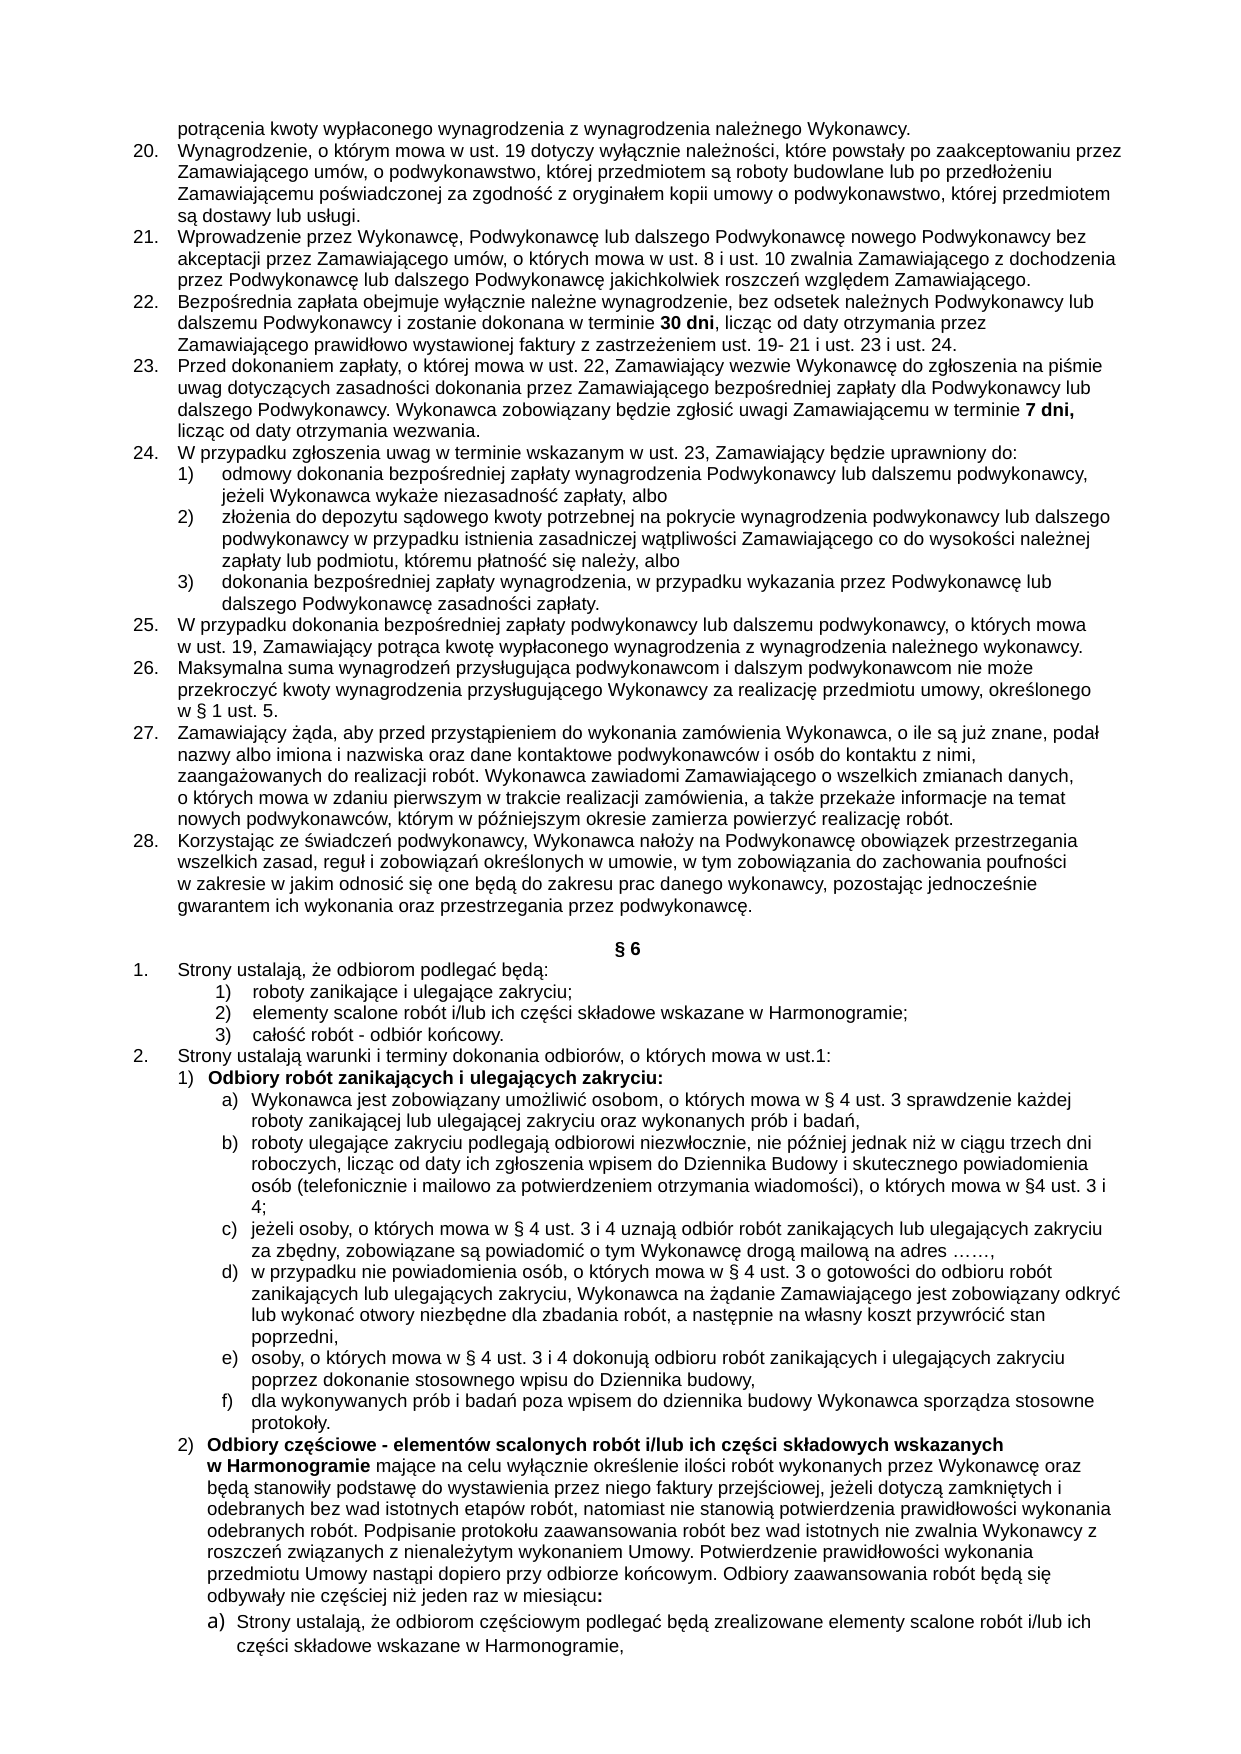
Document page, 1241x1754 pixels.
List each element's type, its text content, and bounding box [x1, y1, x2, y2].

list Odbiory częściowe - elementów scalonych robót i/lub ich części składowych wskazanych w Harmonogramie mające na celu wyłącznie określenie ilości robót wykonanych przez Wykonawcę oraz będą stanowiły podstawę do wystawienia przez niego faktury przejściowej, jeżeli dotyczą zamkniętych i odebranych bez wad istotnych etapów robót, natomiast nie stanowią potwierdzenia prawidłowości wykonania odebranych robót. Podpisanie protokołu zaawansowania robót bez wad istotnych nie zwalnia Wykonawcy z roszczeń związanych z nienależytym wykonaniem Umowy. Potwierdzenie prawidłowości wykonania przedmiotu Umowy nastąpi dopiero przy odbiorze końcowym. Odbiory zaawansowania robót będą się odbywały nie częściej niż jeden raz w miesiącu: [177, 1433, 1122, 1606]
list jeżeli osoby, o których mowa w § 4 ust. 3 i 4 uznają odbiór robót zanikających lub ulegających zakryciu za zbędny, zobowiązane są powiadomić o tym Wykonawcę drogą mailową na adres ……, [222, 1218, 1122, 1261]
list Zamawiający żąda, aby przed przystąpieniem do wykonania zamówienia Wykonawca, o ile są już znane, podał nazwy albo imiona i nazwiska oraz dane kontaktowe podwykonawców i osób do kontaktu z nimi, zaangażowanych do realizacji robót. Wykonawca zawiadomi Zamawiającego o wszelkich zmianach danych, o których mowa w zdaniu pierwszym w trakcie realizacji zamówienia, a także przekaże informacje na temat nowych podwykonawców, którym w późniejszym okresie zamierza powierzyć realizację robót. [133, 722, 1122, 830]
list Strony ustalają, że odbiorom częściowym podlegać będą zrealizowane elementy scalone robót i/lub ich części składowe wskazane w Harmonogramie, [207, 1606, 1122, 1656]
list Bezpośrednia zapłata obejmuje wyłącznie należne wynagrodzenie, bez odsetek należnych Podwykonawcy lub dalszemu Podwykonawcy i zostanie dokonana w terminie 30 dni, licząc od daty otrzymania przez Zamawiającego prawidłowo wystawionej faktury z zastrzeżeniem ust. 19- 21 i ust. 23 i ust. 24. [133, 291, 1122, 355]
list złożenia do depozytu sądowego kwoty potrzebnej na pokrycie wynagrodzenia podwykonawcy lub dalszego podwykonawcy w przypadku istnienia zasadniczej wątpliwości Zamawiającego co do wysokości należnej zapłaty lub podmiotu, któremu płatność się należy, albo [177, 506, 1122, 571]
list roboty ulegające zakryciu podlegają odbiorowi niezwłocznie, nie później jednak niż w ciągu trzech dni roboczych, licząc od daty ich zgłoszenia wpisem do Dziennika Budowy i skutecznego powiadomienia osób (telefonicznie i mailowo za potwierdzeniem otrzymania wiadomości), o których mowa w §4 ust. 3 i 4; [222, 1132, 1122, 1218]
list odmowy dokonania bezpośredniej zapłaty wynagrodzenia Podwykonawcy lub dalszemu podwykonawcy, jeżeli Wykonawca wykaże niezasadność zapłaty, albo [177, 463, 1122, 506]
text § 6 [133, 937, 1122, 959]
list roboty zanikające i ulegające zakryciu; [215, 981, 1122, 1002]
list Wykonawca jest zobowiązany umożliwić osobom, o których mowa w § 4 ust. 3 sprawdzenie każdej roboty zanikającej lub ulegającej zakryciu oraz wykonanych prób i badań, [222, 1088, 1122, 1132]
list osoby, o których mowa w § 4 ust. 3 i 4 dokonują odbioru robót zanikających i ulegających zakryciu poprzez dokonanie stosownego wpisu do Dziennika budowy, [222, 1347, 1122, 1390]
list Strony ustalają, że odbiorom podlegać będą: [133, 959, 1122, 981]
list W przypadku zgłoszenia uwag w terminie wskazanym w ust. 23, Zamawiający będzie uprawniony do: [133, 442, 1122, 463]
list Korzystając ze świadczeń podwykonawcy, Wykonawca nałoży na Podwykonawcę obowiązek przestrzegania wszelkich zasad, reguł i zobowiązań określonych w umowie, w tym zobowiązania do zachowania poufności w zakresie w jakim odnosić się one będą do zakresu prac danego wykonawcy, pozostając jednocześnie gwarantem ich wykonania oraz przestrzegania przez podwykonawcę. [133, 830, 1122, 916]
list Wprowadzenie przez Wykonawcę, Podwykonawcę lub dalszego Podwykonawcę nowego Podwykonawcy bez akceptacji przez Zamawiającego umów, o których mowa w ust. 8 i ust. 10 zwalnia Zamawiającego z dochodzenia przez Podwykonawcę lub dalszego Podwykonawcę jakichkolwiek roszczeń względem Zamawiającego. [133, 226, 1122, 291]
list Maksymalna suma wynagrodzeń przysługująca podwykonawcom i dalszym podwykonawcom nie może przekroczyć kwoty wynagrodzenia przysługującego Wykonawcy za realizację przedmiotu umowy, określonego w § 1 ust. 5. [133, 657, 1122, 722]
list Odbiory robót zanikających i ulegających zakryciu: [177, 1067, 1122, 1088]
list Wynagrodzenie, o którym mowa w ust. 19 dotyczy wyłącznie należności, które powstały po zaakceptowaniu przez Zamawiającego umów, o podwykonawstwo, której przedmiotem są roboty budowlane lub po przedłożeniu Zamawiającemu poświadczonej za zgodność z oryginałem kopii umowy o podwykonawstwo, której przedmiotem są dostawy lub usługi. [133, 140, 1122, 226]
list dla wykonywanych prób i badań poza wpisem do dziennika budowy Wykonawca sporządza stosowne protokoły. [222, 1390, 1122, 1433]
list Przed dokonaniem zapłaty, o której mowa w ust. 22, Zamawiający wezwie Wykonawcę do zgłoszenia na piśmie uwag dotyczących zasadności dokonania przez Zamawiającego bezpośredniej zapłaty dla Podwykonawcy lub dalszego Podwykonawcy. Wykonawca zobowiązany będzie zgłosić uwagi Zamawiającemu w terminie 7 dni, licząc od daty otrzymania wezwania. [133, 355, 1122, 442]
list Strony ustalają warunki i terminy dokonania odbiorów, o których mowa w ust.1: [133, 1045, 1122, 1067]
list w przypadku nie powiadomienia osób, o których mowa w § 4 ust. 3 o gotowości do odbioru robót zanikających lub ulegających zakryciu, Wykonawca na żądanie Zamawiającego jest zobowiązany odkryć lub wykonać otwory niezbędne dla zbadania robót, a następnie na własny koszt przywrócić stan poprzedni, [222, 1261, 1122, 1347]
list całość robót - odbiór końcowy. [215, 1024, 1122, 1045]
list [133, 118, 1122, 140]
list elementy scalone robót i/lub ich części składowe wskazane w Harmonogramie; [215, 1002, 1122, 1024]
list dokonania bezpośredniej zapłaty wynagrodzenia, w przypadku wykazania przez Podwykonawcę lub dalszego Podwykonawcę zasadności zapłaty. [177, 571, 1122, 614]
list W przypadku dokonania bezpośredniej zapłaty podwykonawcy lub dalszemu podwykonawcy, o których mowa w ust. 19, Zamawiający potrąca kwotę wypłaconego wynagrodzenia z wynagrodzenia należnego wykonawcy. [133, 614, 1122, 657]
